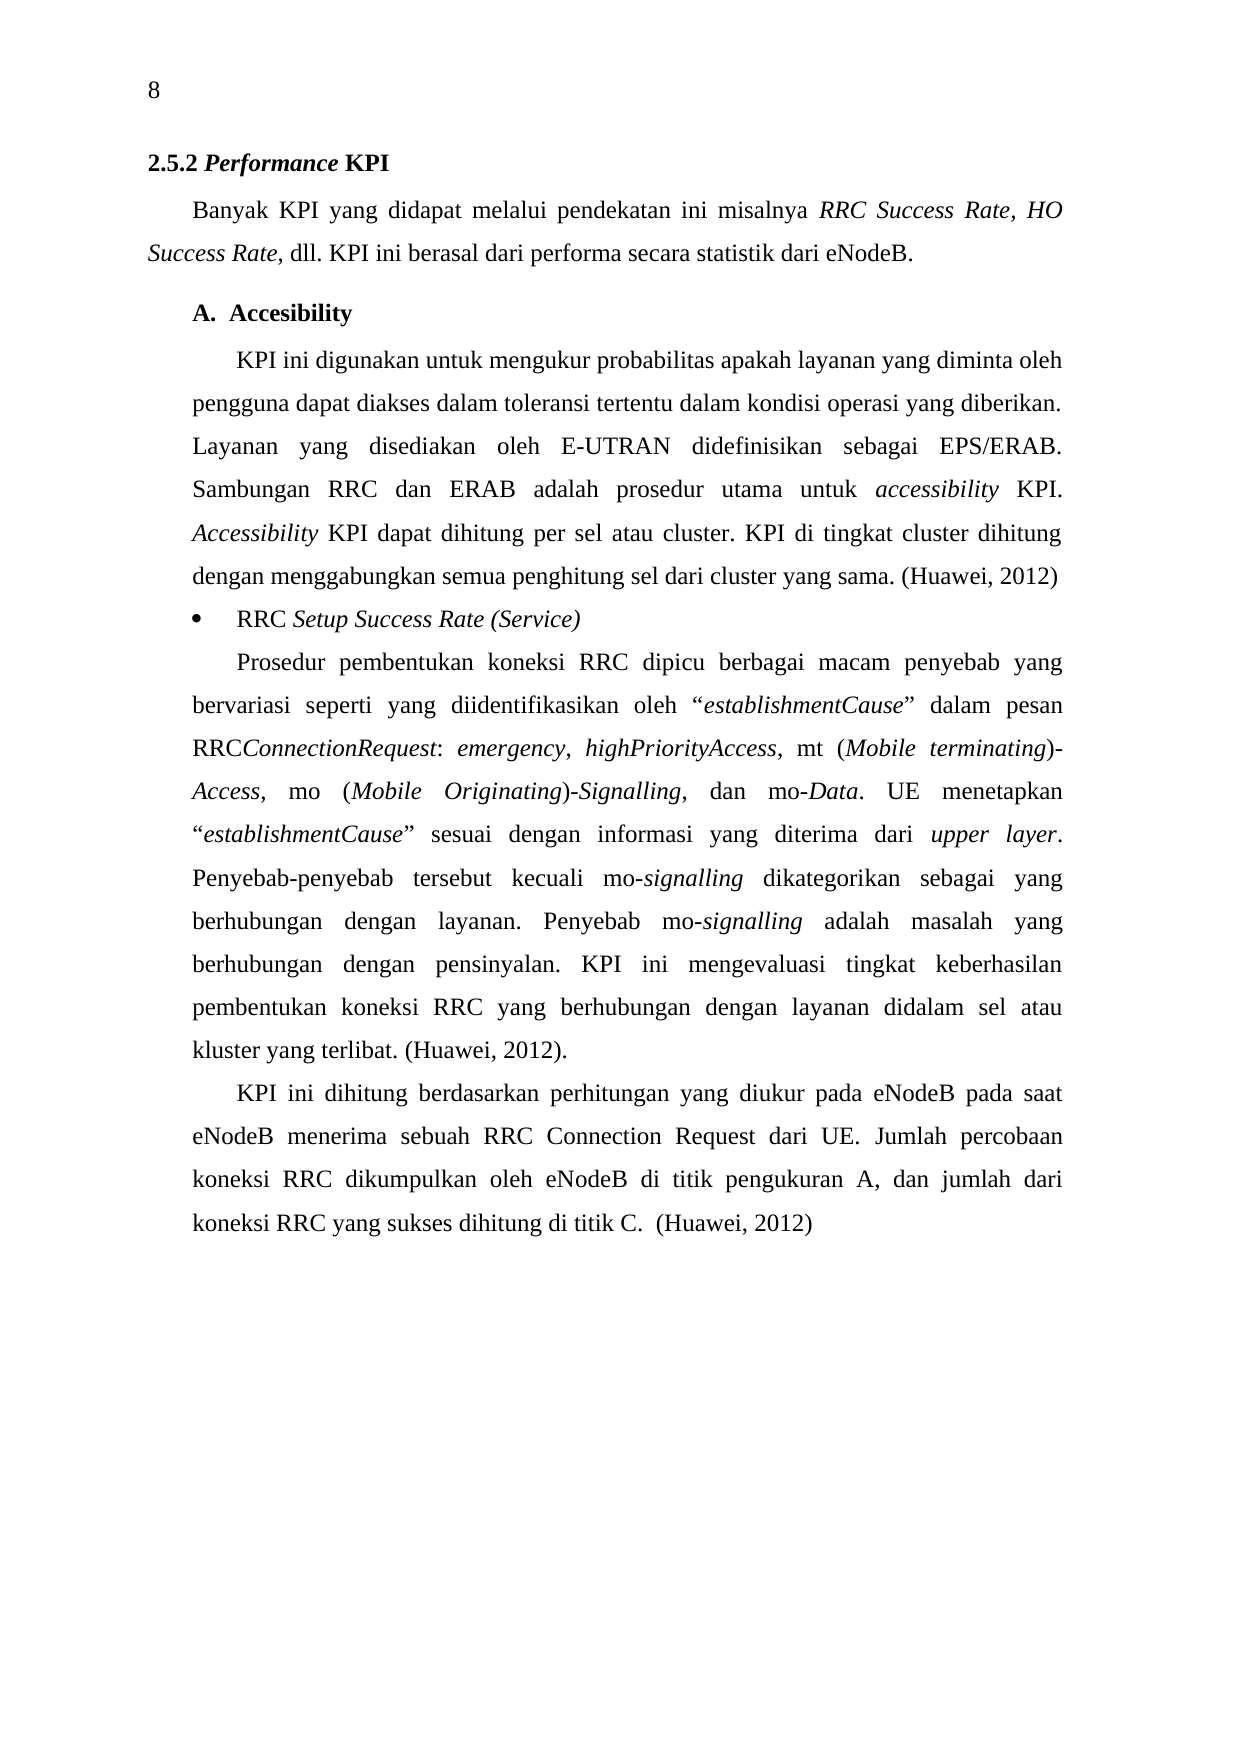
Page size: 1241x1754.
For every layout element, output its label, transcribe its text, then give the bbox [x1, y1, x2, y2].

list KPI ini digunakan untuk mengukur probabilitas apakah layanan yang diminta oleh pengguna dapat diakses dalam toleransi tertentu dalam kondisi operasi yang diberikan. Layanan yang disediakan oleh E-UTRAN didefinisikan sebagai EPS/ERAB. Sambungan RRC dan ERAB adalah prosedur utama untuk accessibility KPI. Accessibility KPI dapat dihitung per sel atau cluster. KPI di tingkat cluster dihitung dengan menggabungkan semua penghitung sel dari cluster yang sama. (Huawei, 2012) [192, 345, 1063, 589]
text 2.5.2 Performance KPI [148, 148, 1063, 176]
list Banyak KPI yang didapat melalui pendekatan ini misalnya RRC Success Rate, HO Success Rate, dll. KPI ini berasal dari performa secara statistik dari eNodeB. [148, 195, 1063, 267]
list KPI ini dihitung berdasarkan perhitungan yang diukur pada eNodeB pada saat eNodeB menerima sebuah RRC Connection Request dari UE. Jumlah percobaan koneksi RRC dikumpulkan oleh eNodeB di titik pengukuran A, dan jumlah dari koneksi RRC yang sukses dihitung di titik C. (Huawei, 2012) [192, 1078, 1063, 1236]
text A. Accesibility [192, 298, 1063, 327]
list Prosedur pembentukan koneksi RRC dipicu berbagai macam penyebab yang bervariasi seperti yang diidentifikasikan oleh “establishmentCause” dalam pesan RRCConnectionRequest: emergency, highPriorityAccess, mt (Mobile terminating)-Access, mo (Mobile Originating)-Signalling, dan mo-Data. UE menetapkan “establishmentCause” sesuai dengan informasi yang diterima dari upper layer. Penyebab-penyebab tersebut kecuali mo-signalling dikategorikan sebagai yang berhubungan dengan layanan. Penyebab mo-signalling adalah masalah yang berhubungan dengan pensinyalan. KPI ini mengevaluasi tingkat keberhasilan pembentukan koneksi RRC yang berhubungan dengan layanan didalam sel atau kluster yang terlibat. (Huawei, 2012). [192, 647, 1063, 1064]
list RRC Setup Success Rate (Service) [192, 604, 1063, 633]
